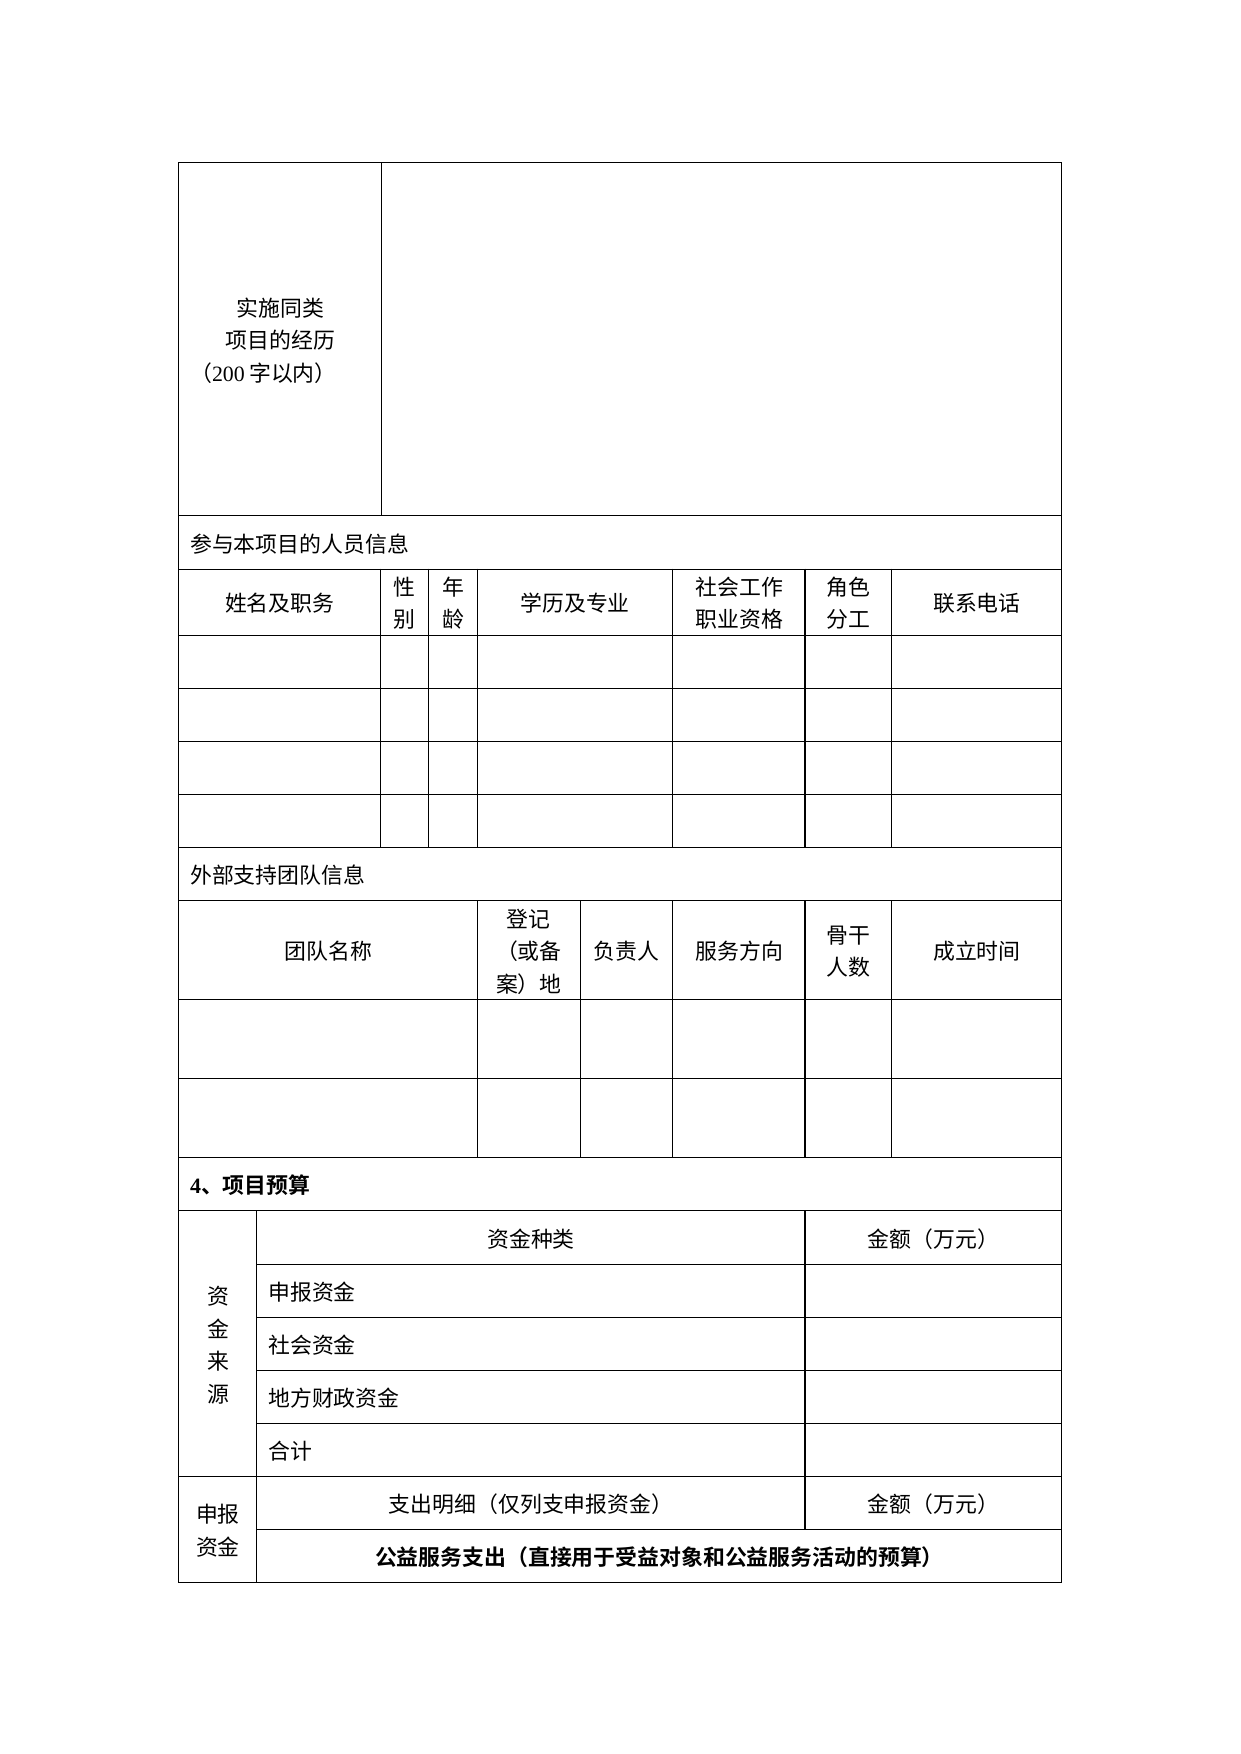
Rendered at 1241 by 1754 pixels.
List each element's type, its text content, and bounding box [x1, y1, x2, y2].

table_cell 联系电话 [892, 570, 1061, 634]
table_cell [429, 689, 477, 741]
table_cell [179, 1079, 477, 1157]
table_cell 学历及专业 [478, 570, 672, 634]
table_cell 合计 [257, 1424, 804, 1476]
table_cell [806, 689, 891, 741]
table_cell [806, 1265, 1061, 1317]
table_cell [478, 1000, 580, 1078]
table_cell 资金种类 [257, 1211, 804, 1263]
table_cell [581, 1079, 672, 1157]
table_cell 登记（或备案）地 [478, 901, 580, 999]
table_cell [673, 1079, 804, 1157]
table_cell [892, 689, 1061, 741]
table_cell 性别 [381, 570, 428, 634]
table_cell [179, 742, 380, 794]
table_cell [381, 636, 428, 688]
table_cell [381, 795, 428, 847]
table_cell [478, 1079, 580, 1157]
table_cell [806, 795, 891, 847]
table_cell 姓名及职务 [179, 570, 380, 634]
table_cell [581, 1000, 672, 1078]
table_cell [478, 636, 672, 688]
table_cell [429, 636, 477, 688]
table_cell [429, 742, 477, 794]
table_cell [892, 1079, 1061, 1157]
table_cell 外部支持团队信息 [179, 848, 1061, 900]
table_cell 资 金 来 源 [179, 1211, 256, 1476]
table_cell 社会工作 职业资格 [673, 570, 804, 634]
table_cell 4、项目预算 [179, 1158, 1061, 1210]
table_cell 服务方向 [673, 901, 804, 999]
table_cell 骨干人数 [806, 901, 891, 999]
table_cell [892, 1000, 1061, 1078]
table_cell [179, 1000, 477, 1078]
table_cell [892, 636, 1061, 688]
table_cell 角色分工 [806, 570, 891, 634]
table_cell [806, 636, 891, 688]
table_cell [673, 636, 804, 688]
table_cell [179, 689, 380, 741]
table_cell [806, 742, 891, 794]
table_cell [429, 795, 477, 847]
table_cell [382, 163, 1061, 515]
table_cell 申报资金 [257, 1265, 804, 1317]
table_cell [478, 795, 672, 847]
table_cell [806, 1318, 1061, 1370]
table_cell [478, 689, 672, 741]
table_cell 实施同类 项目的经历 （200字以内） [179, 163, 381, 515]
table_cell 申报 资金 预算 支出 明细 [179, 1477, 256, 1582]
table_cell 年龄 [429, 570, 477, 634]
table_cell [806, 1424, 1061, 1476]
table_cell [179, 636, 380, 688]
table_cell [673, 689, 804, 741]
table_cell 支出明细（仅列支申报资金） [257, 1477, 804, 1529]
table_cell 地方财政资金 [257, 1371, 804, 1423]
table_cell [892, 742, 1061, 794]
table_cell [806, 1079, 891, 1157]
table_cell [381, 689, 428, 741]
table_cell [381, 742, 428, 794]
table_cell [673, 742, 804, 794]
table_cell [806, 1000, 891, 1078]
table_cell 金额（万元） [806, 1211, 1061, 1263]
table_cell 参与本项目的人员信息 [179, 516, 1061, 568]
table_cell [179, 795, 380, 847]
table_cell [673, 1000, 804, 1078]
table_cell [673, 795, 804, 847]
table_cell [478, 742, 672, 794]
table_cell 社会资金 [257, 1318, 804, 1370]
table_cell [892, 795, 1061, 847]
table_cell 金额（万元） [806, 1477, 1061, 1529]
table_cell 公益服务支出（直接用于受益对象和公益服务活动的预算） [257, 1530, 1061, 1582]
table_cell 负责人 [581, 901, 672, 999]
table_cell 成立时间 [892, 901, 1061, 999]
table_cell 团队名称 [179, 901, 477, 999]
table_cell [806, 1371, 1061, 1423]
